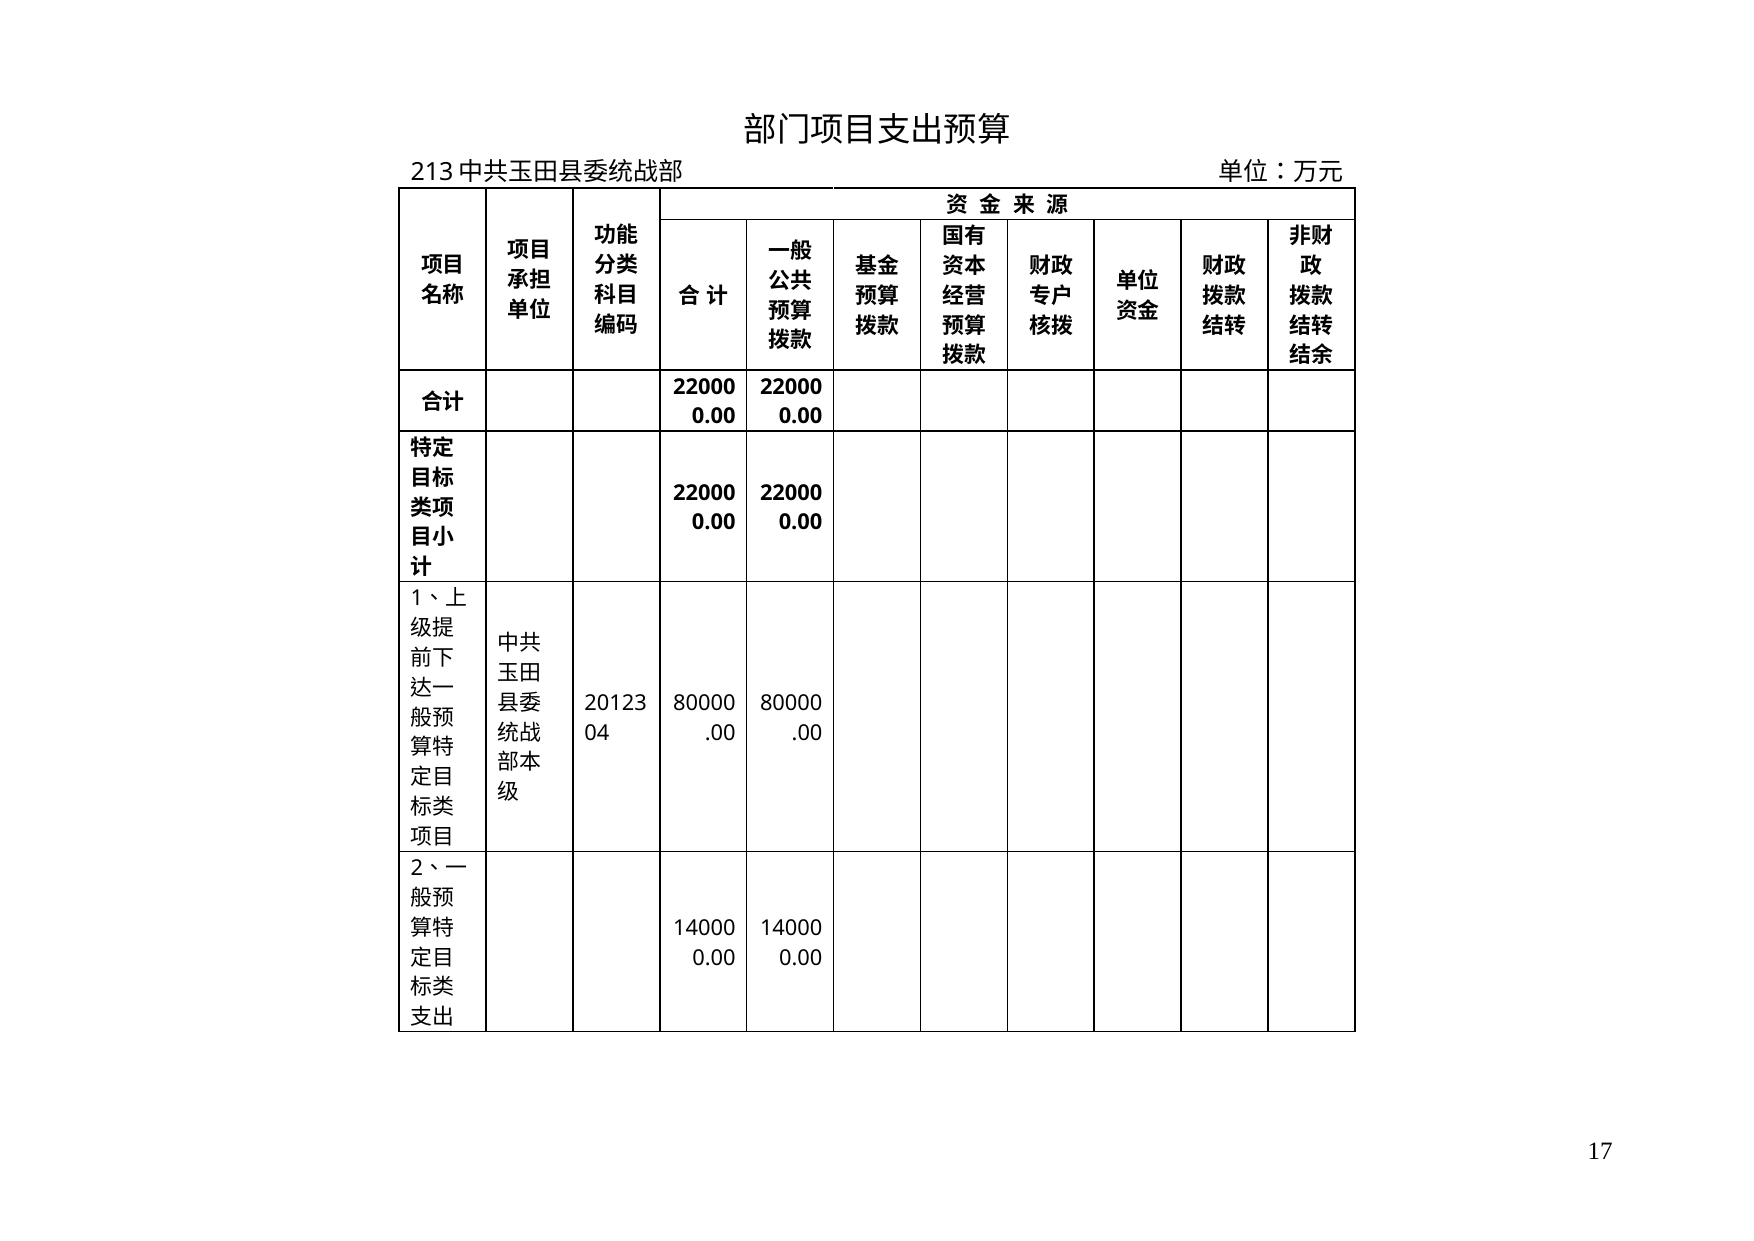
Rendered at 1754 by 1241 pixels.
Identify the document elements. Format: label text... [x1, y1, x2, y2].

table_cell [1008, 432, 1093, 581]
table_cell [1008, 852, 1093, 1031]
table_cell [1269, 432, 1354, 581]
table_cell 中共玉田县委统战部本级 [487, 582, 572, 851]
table_cell 140000.00 [661, 852, 746, 1031]
table_cell [1095, 371, 1180, 430]
table_cell [834, 371, 920, 430]
table_cell [1269, 852, 1354, 1031]
table_cell [834, 432, 920, 581]
table_cell [574, 852, 659, 1031]
table_cell 合 计 [661, 220, 746, 369]
table_cell 2012304 [574, 582, 659, 851]
table_cell 一般公共 预算拨款 [747, 220, 833, 369]
table_cell 财政拨款 结转 [1182, 220, 1267, 369]
table_cell [487, 852, 572, 1031]
table_cell [1095, 852, 1180, 1031]
table_cell 资 金 来 源 [661, 189, 1354, 219]
table_cell 140000.00 [747, 852, 833, 1031]
table_cell [1182, 371, 1267, 430]
table_cell [921, 582, 1007, 851]
table_cell [1269, 371, 1354, 430]
text 部门项目支出预算 [142, 106, 1612, 152]
table_cell 财政专户 核拨 [1008, 220, 1093, 369]
table_cell [921, 852, 1007, 1031]
table_cell 220000.00 [747, 432, 833, 581]
table_cell 220000.00 [661, 432, 746, 581]
table_cell 国有资本经营预算拨款 [921, 220, 1007, 369]
table_cell [834, 582, 920, 851]
table_cell 220000.00 [747, 371, 833, 430]
table_cell [487, 371, 572, 430]
table_cell [1008, 371, 1093, 430]
table_cell 项目承担单位 [487, 189, 572, 369]
table_cell [1095, 432, 1180, 581]
table_cell [487, 432, 572, 581]
table_cell [1008, 582, 1093, 851]
table_cell 80000.00 [747, 582, 833, 851]
table_header 单位：万元 [834, 153, 1354, 187]
table_cell [1269, 582, 1354, 851]
table_cell 基金预算 拨款 [834, 220, 920, 369]
table_cell 项目名称 [400, 189, 485, 369]
table_cell 合计 [400, 371, 485, 430]
table_cell 非财政 拨款结转 结余 [1269, 220, 1354, 369]
table_cell 单位资金 [1095, 220, 1180, 369]
table_header 213中共玉田县委统战部 [400, 153, 833, 187]
table_cell 2、一般预算特定目标类支出 [400, 852, 485, 1031]
table_cell [574, 432, 659, 581]
table_cell [1182, 432, 1267, 581]
table_cell [921, 432, 1007, 581]
table_cell 220000.00 [661, 371, 746, 430]
table_cell 功能分类科目编码 [574, 189, 659, 369]
table_cell [1182, 582, 1267, 851]
table_cell 80000.00 [661, 582, 746, 851]
table_cell [1182, 852, 1267, 1031]
table_cell [574, 371, 659, 430]
table_cell 1、上级提前下达一般预算特定目标类项目 [400, 582, 485, 851]
table_cell 特定目标类项目小计 [400, 432, 485, 581]
table_cell [1095, 582, 1180, 851]
table_cell [834, 852, 920, 1031]
table_cell [921, 371, 1007, 430]
